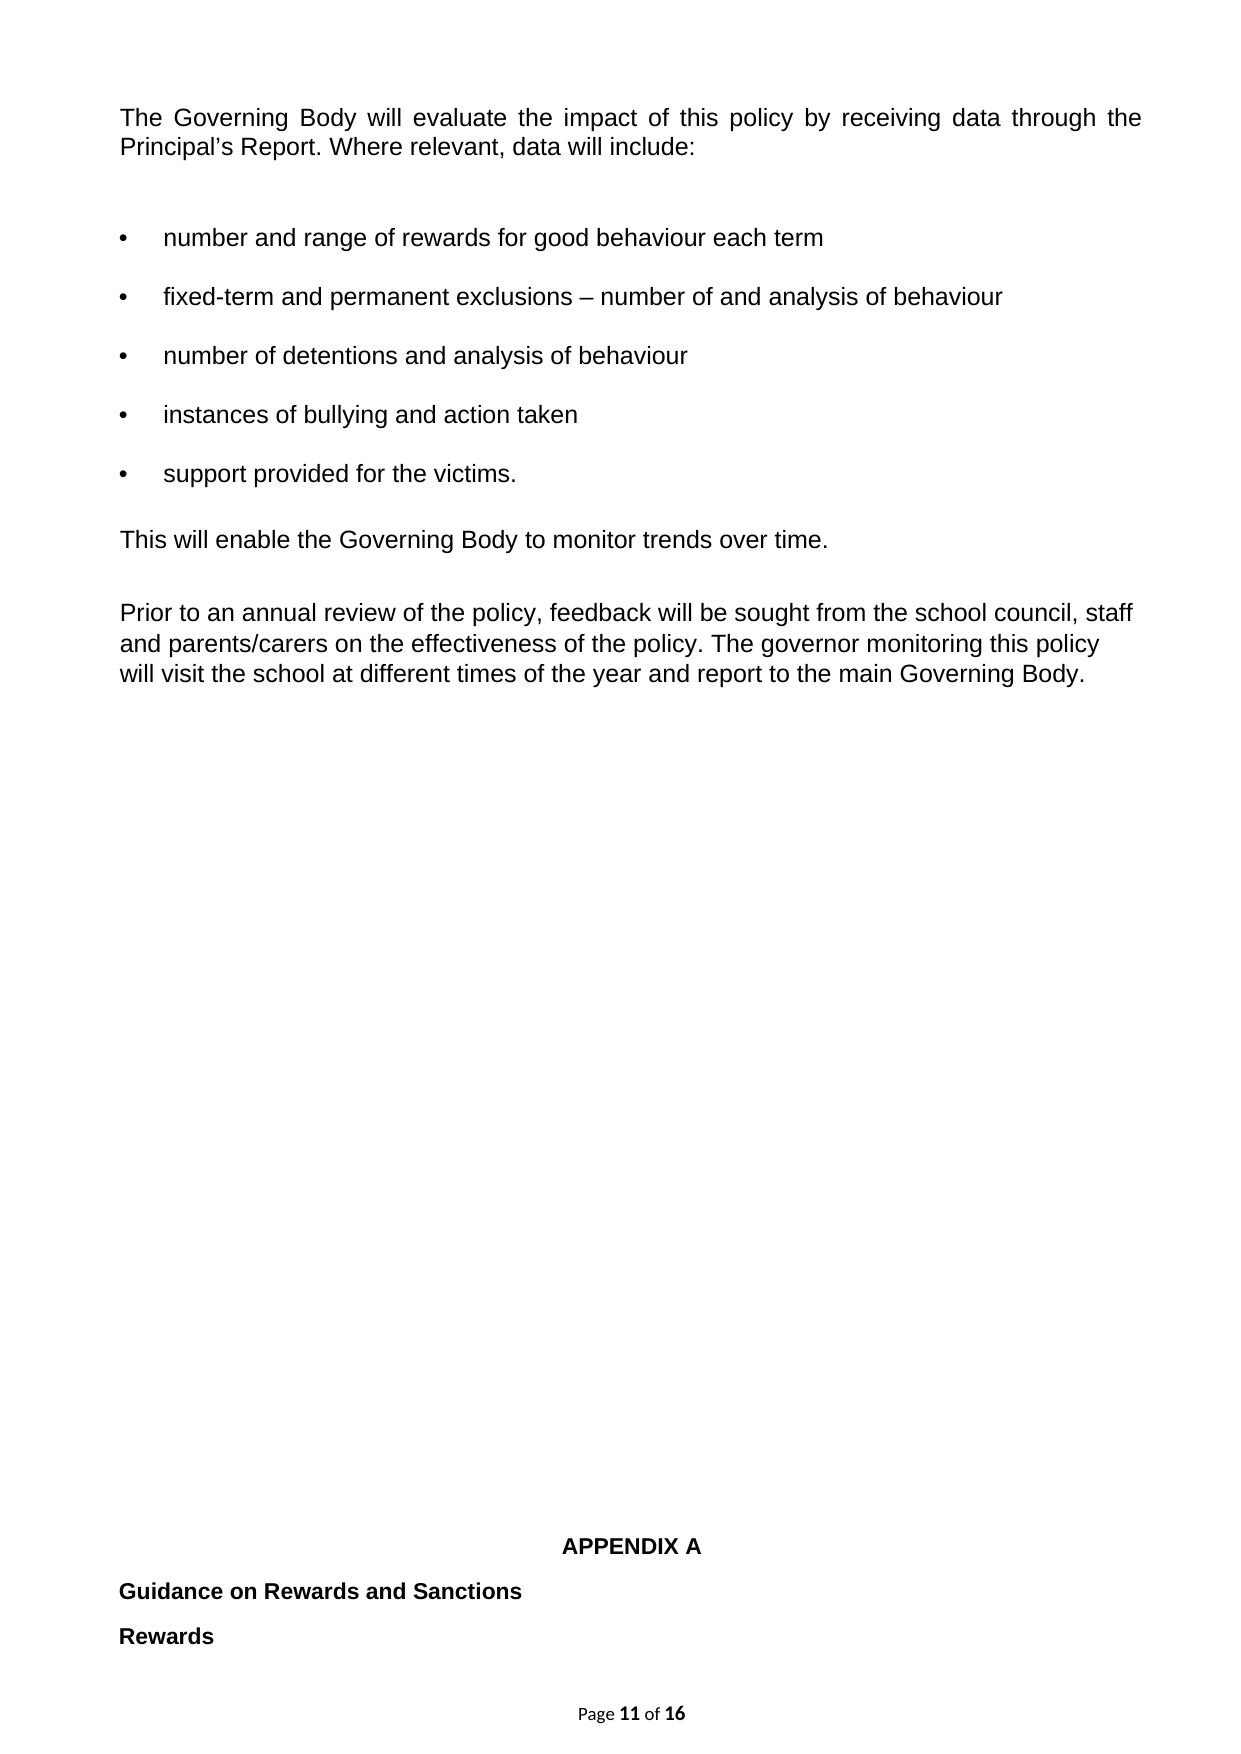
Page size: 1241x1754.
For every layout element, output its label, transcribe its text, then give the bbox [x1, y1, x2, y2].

text Guidance on Rewards and Sanctions [119, 1578, 1144, 1604]
text This will enable the Governing Body to monitor trends over time. [119, 526, 1144, 554]
text The Governing Body will evaluate the impact of this policy by receiving data through the Principal’s Report. Where relevant, data will include: [119, 103, 1144, 160]
text APPENDIX A [119, 1533, 1144, 1559]
list fixed-term and permanent exclusions – number of and analysis of behaviour [119, 282, 1144, 311]
list instances of bullying and action taken [119, 400, 1144, 429]
text Prior to an annual review of the policy, feedback will be sought from the school council, staff and parents/carers on the effectiveness of the policy. The governor monitoring this policy will visit the school at different times of the year and report to the main Governing Body. [119, 598, 1136, 688]
list support provided for the victims. [119, 459, 1144, 488]
list number and range of rewards for good behaviour each term [119, 223, 1144, 252]
text Rewards [119, 1623, 1144, 1649]
list number of detentions and analysis of behaviour [119, 341, 1144, 370]
